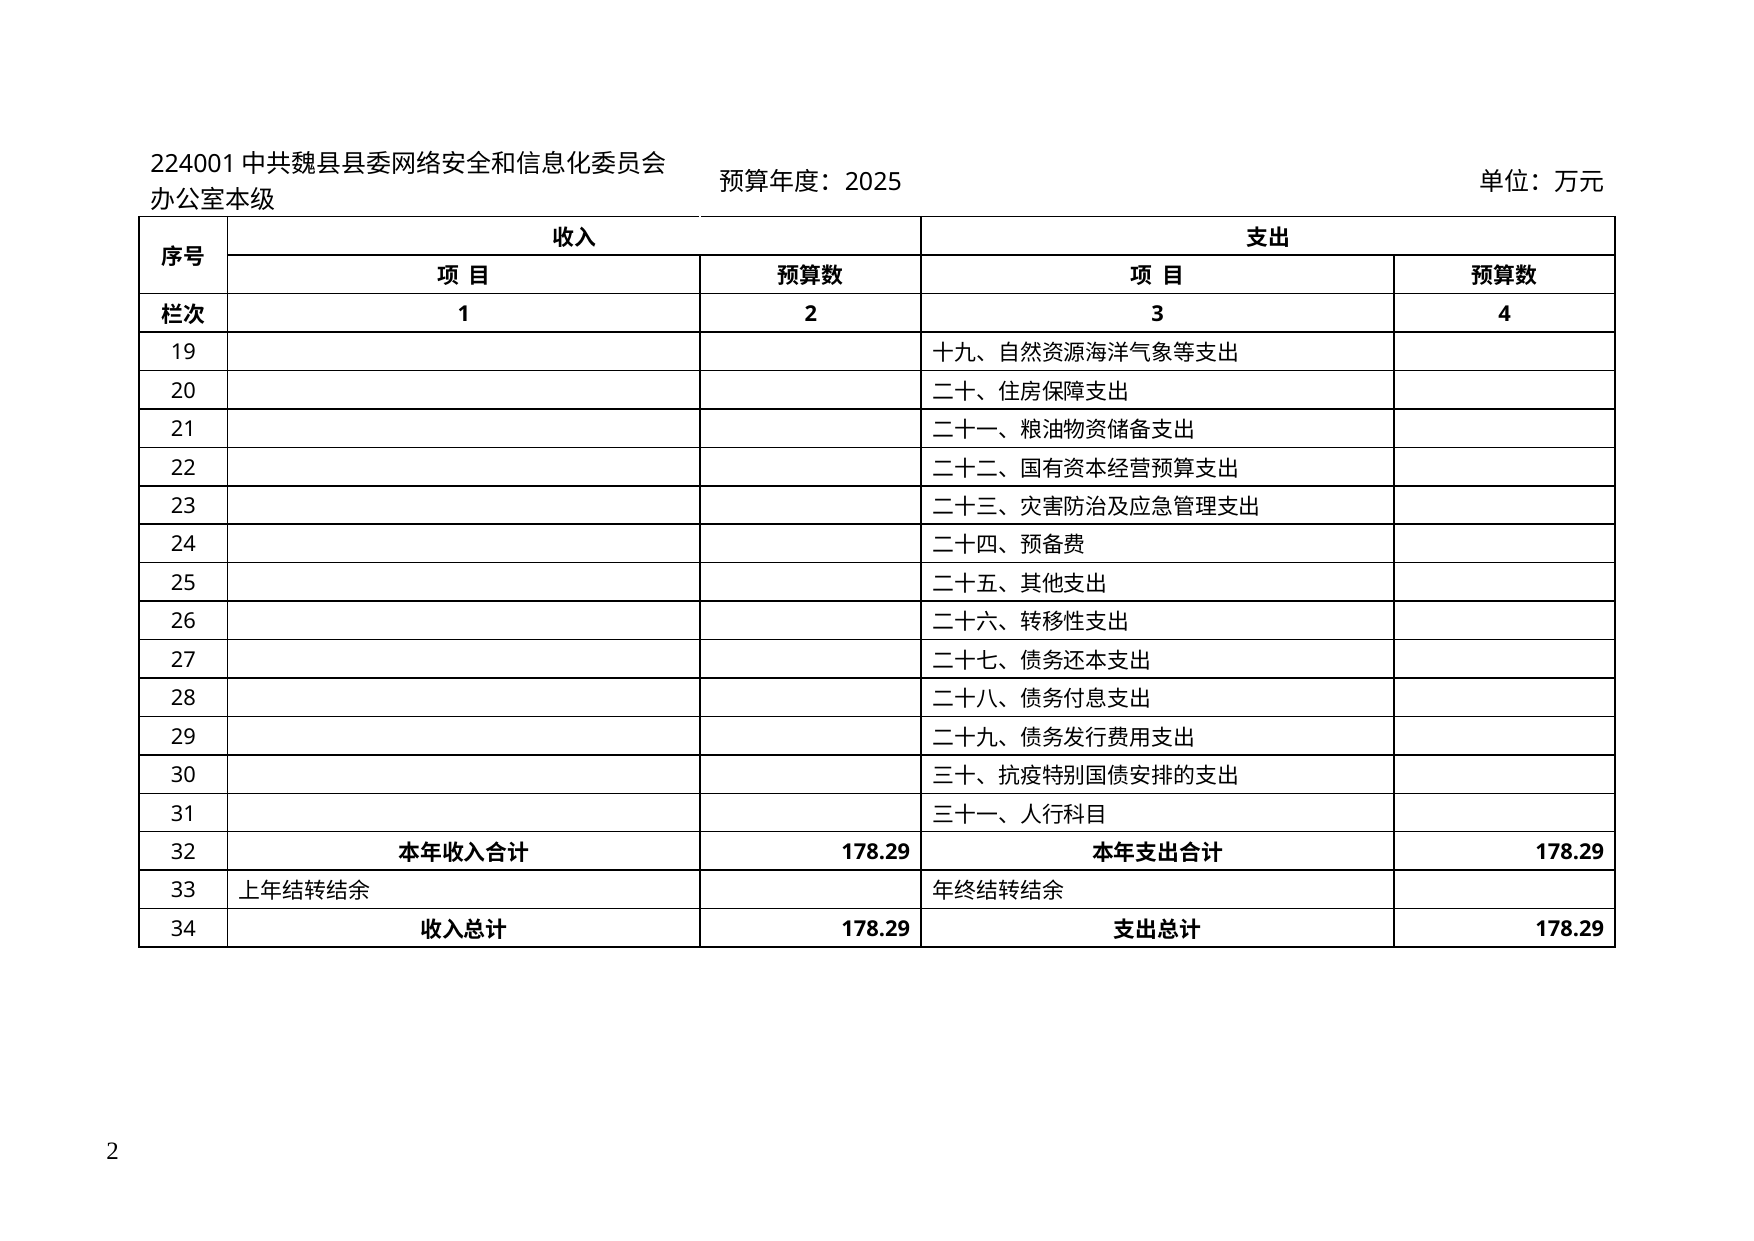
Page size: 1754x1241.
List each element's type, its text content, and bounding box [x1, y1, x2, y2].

table_cell 栏次 [140, 294, 227, 331]
table_cell 预算数 [1395, 256, 1614, 293]
table_cell 支出 [922, 217, 1614, 254]
table_cell [228, 525, 699, 562]
table_cell 33 [140, 871, 227, 908]
table_cell [1395, 333, 1614, 369]
table_cell 26 [140, 602, 227, 639]
table_cell 二十五、其他支出 [922, 563, 1393, 600]
table_header 单位：万元 [922, 143, 1614, 216]
table_cell [1395, 756, 1614, 792]
table_cell 项 目 [228, 256, 699, 293]
table_cell 3 [922, 294, 1393, 331]
table_cell 27 [140, 640, 227, 677]
table_cell 序号 [140, 217, 227, 293]
table_cell [701, 371, 920, 408]
table_cell 25 [140, 563, 227, 600]
table_cell 年终结转结余 [922, 871, 1393, 908]
table_cell 二十九、债务发行费用支出 [922, 717, 1393, 754]
table_cell [1395, 679, 1614, 716]
table_cell [1395, 525, 1614, 562]
table_cell 29 [140, 717, 227, 754]
table_cell [228, 756, 699, 792]
table_cell 二十一、粮油物资储备支出 [922, 410, 1393, 446]
table_cell 本年支出合计 [922, 832, 1393, 869]
table_cell [228, 371, 699, 408]
table_cell 二十六、转移性支出 [922, 602, 1393, 639]
table_cell 23 [140, 487, 227, 523]
table_cell [228, 602, 699, 639]
table_cell [228, 640, 699, 677]
table_cell 2 [701, 294, 920, 331]
table_cell [228, 333, 699, 369]
table_cell [1395, 563, 1614, 600]
table_cell [1395, 448, 1614, 485]
table_cell [1395, 410, 1614, 446]
table_cell [228, 410, 699, 446]
table_cell 178.29 [701, 909, 920, 946]
table_cell 预算数 [701, 256, 920, 293]
table_cell 19 [140, 333, 227, 369]
table_cell 22 [140, 448, 227, 485]
table_cell 项 目 [922, 256, 1393, 293]
table_cell [228, 487, 699, 523]
table_cell 34 [140, 909, 227, 946]
table_cell 三十、抗疫特别国债安排的支出 [922, 756, 1393, 792]
table_cell [701, 871, 920, 908]
table_cell [701, 602, 920, 639]
table_header 224001中共魏县县委网络安全和信息化委员会办公室本级 [140, 143, 699, 216]
table_cell 二十七、债务还本支出 [922, 640, 1393, 677]
table_cell [1395, 640, 1614, 677]
table_header 预算年度：2025 [701, 143, 920, 216]
table_cell [701, 563, 920, 600]
table_cell [701, 333, 920, 369]
table_cell 十九、自然资源海洋气象等支出 [922, 333, 1393, 369]
table_cell 30 [140, 756, 227, 792]
table_cell [228, 794, 699, 831]
table_cell 178.29 [701, 832, 920, 869]
table_cell 1 [228, 294, 699, 331]
table_cell [1395, 602, 1614, 639]
table_cell 178.29 [1395, 832, 1614, 869]
table_cell 三十一、人行科目 [922, 794, 1393, 831]
table_cell 21 [140, 410, 227, 446]
table_cell 178.29 [1395, 909, 1614, 946]
table_cell 二十、住房保障支出 [922, 371, 1393, 408]
table_cell [1395, 487, 1614, 523]
table_cell [701, 756, 920, 792]
table_cell [1395, 794, 1614, 831]
table_cell 24 [140, 525, 227, 562]
table_cell 二十三、灾害防治及应急管理支出 [922, 487, 1393, 523]
table_cell [701, 410, 920, 446]
table_cell [701, 448, 920, 485]
table_cell [1395, 371, 1614, 408]
table_cell [701, 717, 920, 754]
table_cell 上年结转结余 [228, 871, 699, 908]
table_cell 收入 [228, 217, 920, 254]
table_cell [228, 679, 699, 716]
table_cell 28 [140, 679, 227, 716]
table_cell 二十四、预备费 [922, 525, 1393, 562]
table_cell [701, 679, 920, 716]
table_cell [228, 717, 699, 754]
table_cell 31 [140, 794, 227, 831]
table_cell 本年收入合计 [228, 832, 699, 869]
table_cell 支出总计 [922, 909, 1393, 946]
table_cell [228, 448, 699, 485]
table_cell [701, 640, 920, 677]
table_cell 32 [140, 832, 227, 869]
table_cell [701, 525, 920, 562]
table_cell 二十八、债务付息支出 [922, 679, 1393, 716]
table_cell 20 [140, 371, 227, 408]
table_cell [228, 563, 699, 600]
table_cell [1395, 717, 1614, 754]
table_cell 收入总计 [228, 909, 699, 946]
table_cell 二十二、国有资本经营预算支出 [922, 448, 1393, 485]
table_cell [701, 794, 920, 831]
table_cell [1395, 871, 1614, 908]
table_cell [701, 487, 920, 523]
table_cell 4 [1395, 294, 1614, 331]
